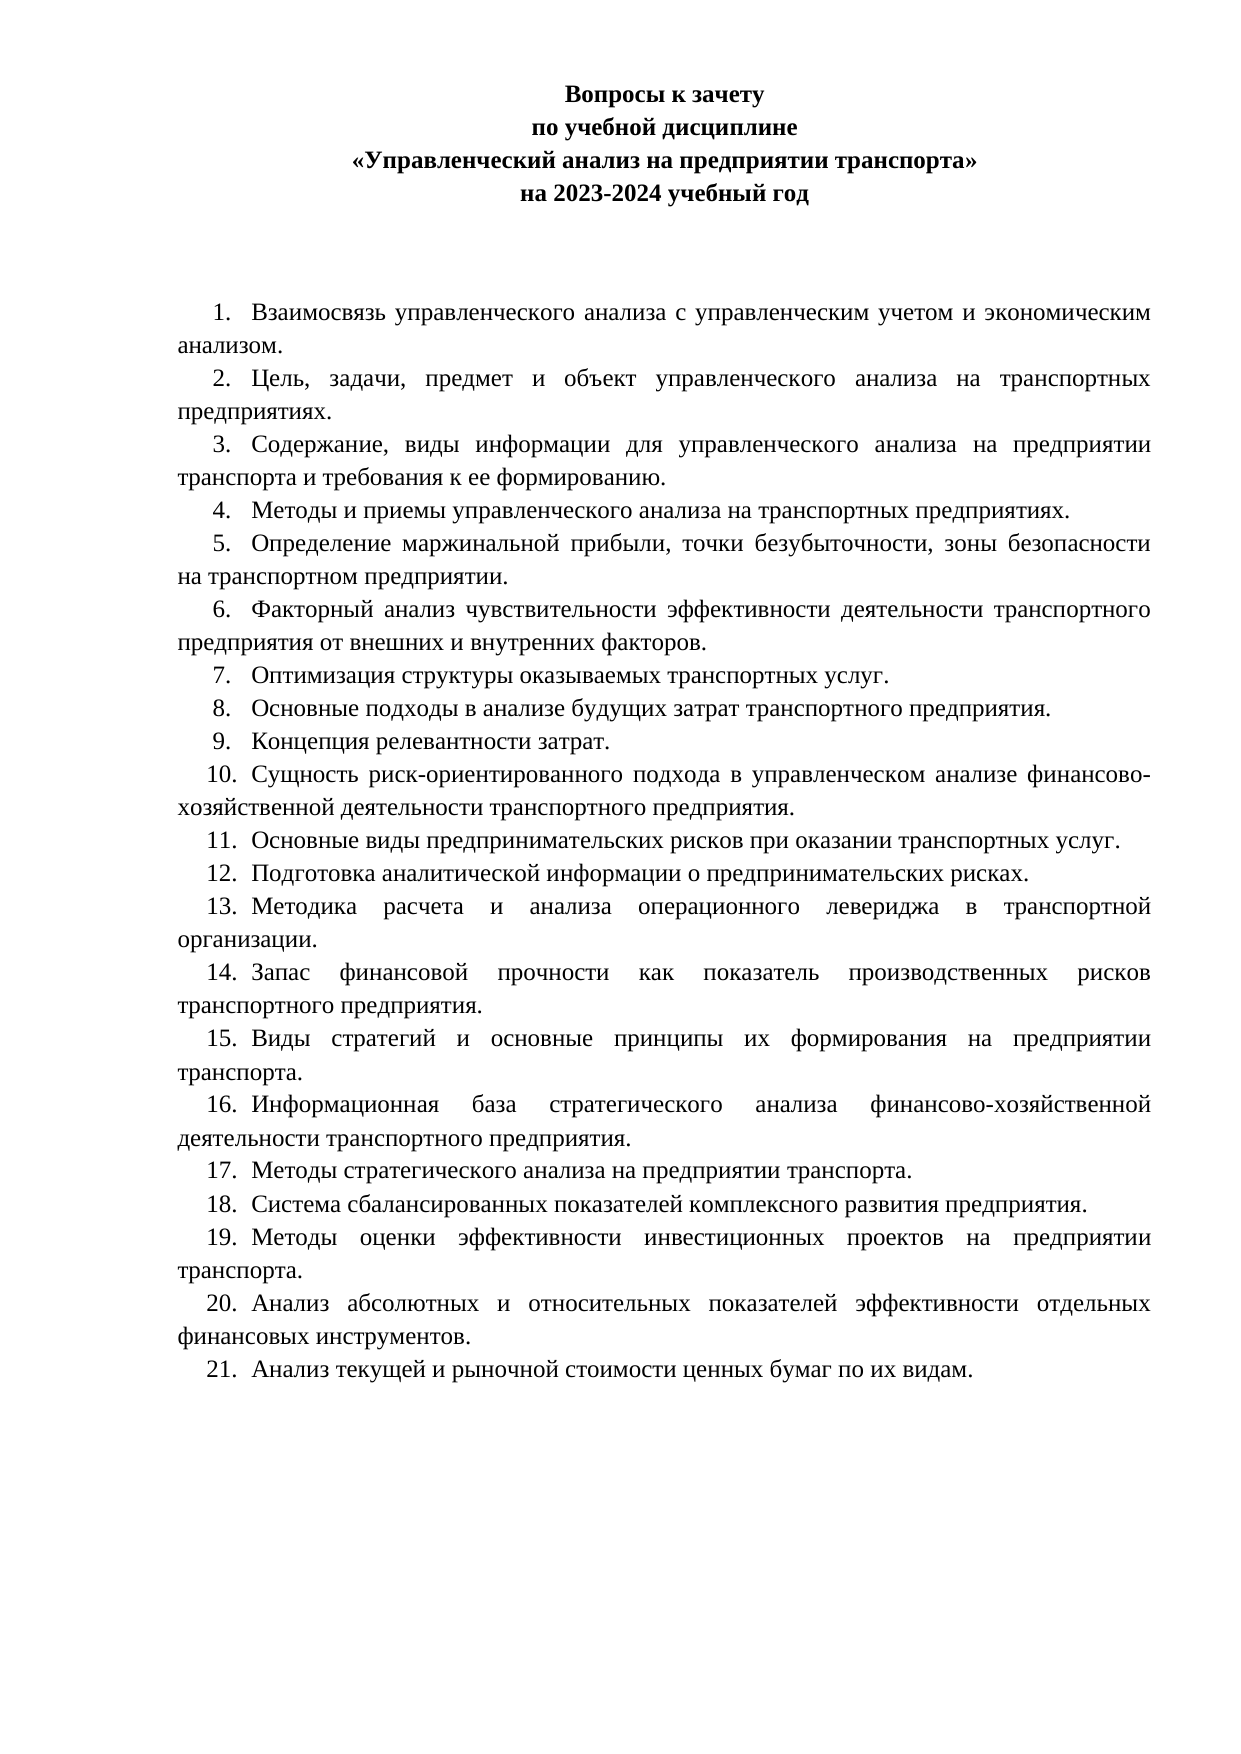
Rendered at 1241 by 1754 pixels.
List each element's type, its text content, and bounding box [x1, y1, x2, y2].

list Определение маржинальной прибыли, точки безубыточности, зоны безопасности на транспортном предприятии. [177, 528, 1152, 590]
list Методы стратегического анализа на предприятии транспорта. [177, 1156, 1152, 1184]
list Содержание, виды информации для управленческого анализа на предприятии транспорта и требования к ее формированию. [177, 429, 1152, 491]
list Взаимосвязь управленческого анализа с управленческим учетом и экономическим анализом. [177, 297, 1152, 359]
list Факторный анализ чувствительности эффективности деятельности транспортного предприятия от внешних и внутренних факторов. [177, 594, 1152, 656]
title «Управленческий анализ на предприятии транспорта» [177, 145, 1152, 173]
list Анализ абсолютных и относительных показателей эффективности отдельных финансовых инструментов. [177, 1288, 1152, 1349]
list Запас финансовой прочности как показатель производственных рисков транспортного предприятия. [177, 957, 1152, 1019]
title по учебной дисциплине [177, 112, 1152, 141]
list Методы и приемы управленческого анализа на транспортных предприятиях. [177, 495, 1152, 524]
list Методы оценки эффективности инвестиционных проектов на предприятии транспорта. [177, 1222, 1152, 1283]
list Информационная база стратегического анализа финансово-хозяйственной деятельности транспортного предприятия. [177, 1089, 1152, 1151]
list Виды стратегий и основные принципы их формирования на предприятии транспорта. [177, 1023, 1152, 1085]
list Анализ текущей и рыночной стоимости ценных бумаг по их видам. [177, 1354, 1152, 1382]
title Вопросы к зачету [177, 79, 1152, 107]
list Основные подходы в анализе будущих затрат транспортного предприятия. [177, 693, 1152, 722]
list Концепция релевантности затрат. [177, 726, 1152, 755]
list Оптимизация структуры оказываемых транспортных услуг. [177, 660, 1152, 689]
text на 2023-2024 учебный год [177, 178, 1152, 207]
list Подготовка аналитической информации о предпринимательских рисках. [177, 858, 1152, 887]
list Цель, задачи, предмет и объект управленческого анализа на транспортных предприятиях. [177, 363, 1152, 425]
list Сущность риск-ориентированного подхода в управленческом анализе финансово-хозяйственной деятельности транспортного предприятия. [177, 759, 1152, 821]
list Основные виды предпринимательских рисков при оказании транспортных услуг. [177, 825, 1152, 854]
list Методика расчета и анализа операционного левериджа в транспортной организации. [177, 891, 1152, 953]
list Система сбалансированных показателей комплексного развития предприятия. [177, 1189, 1152, 1217]
